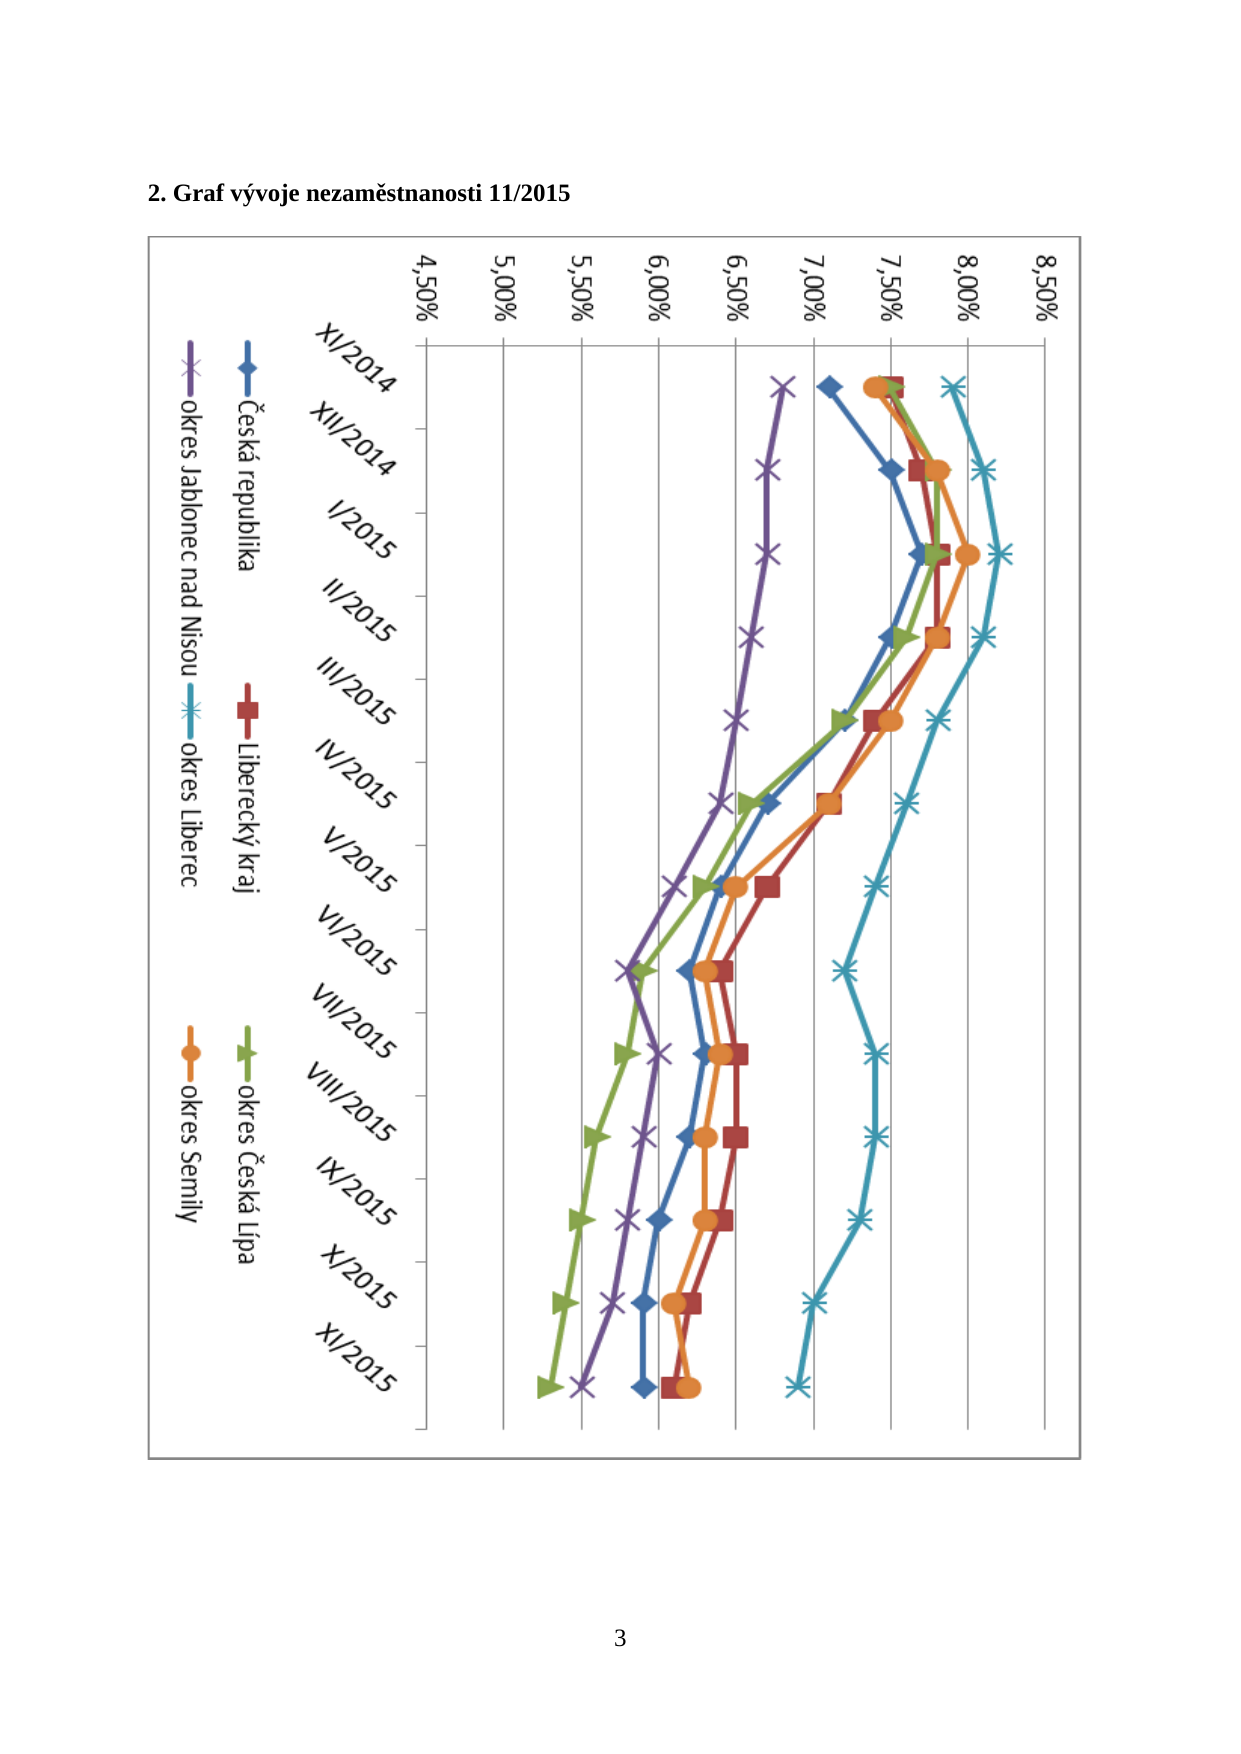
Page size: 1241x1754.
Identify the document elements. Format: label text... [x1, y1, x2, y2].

text 2. Graf vývoje nezaměstnanosti 11/2015 [148, 178, 1093, 207]
picture [147, 236, 1082, 1460]
